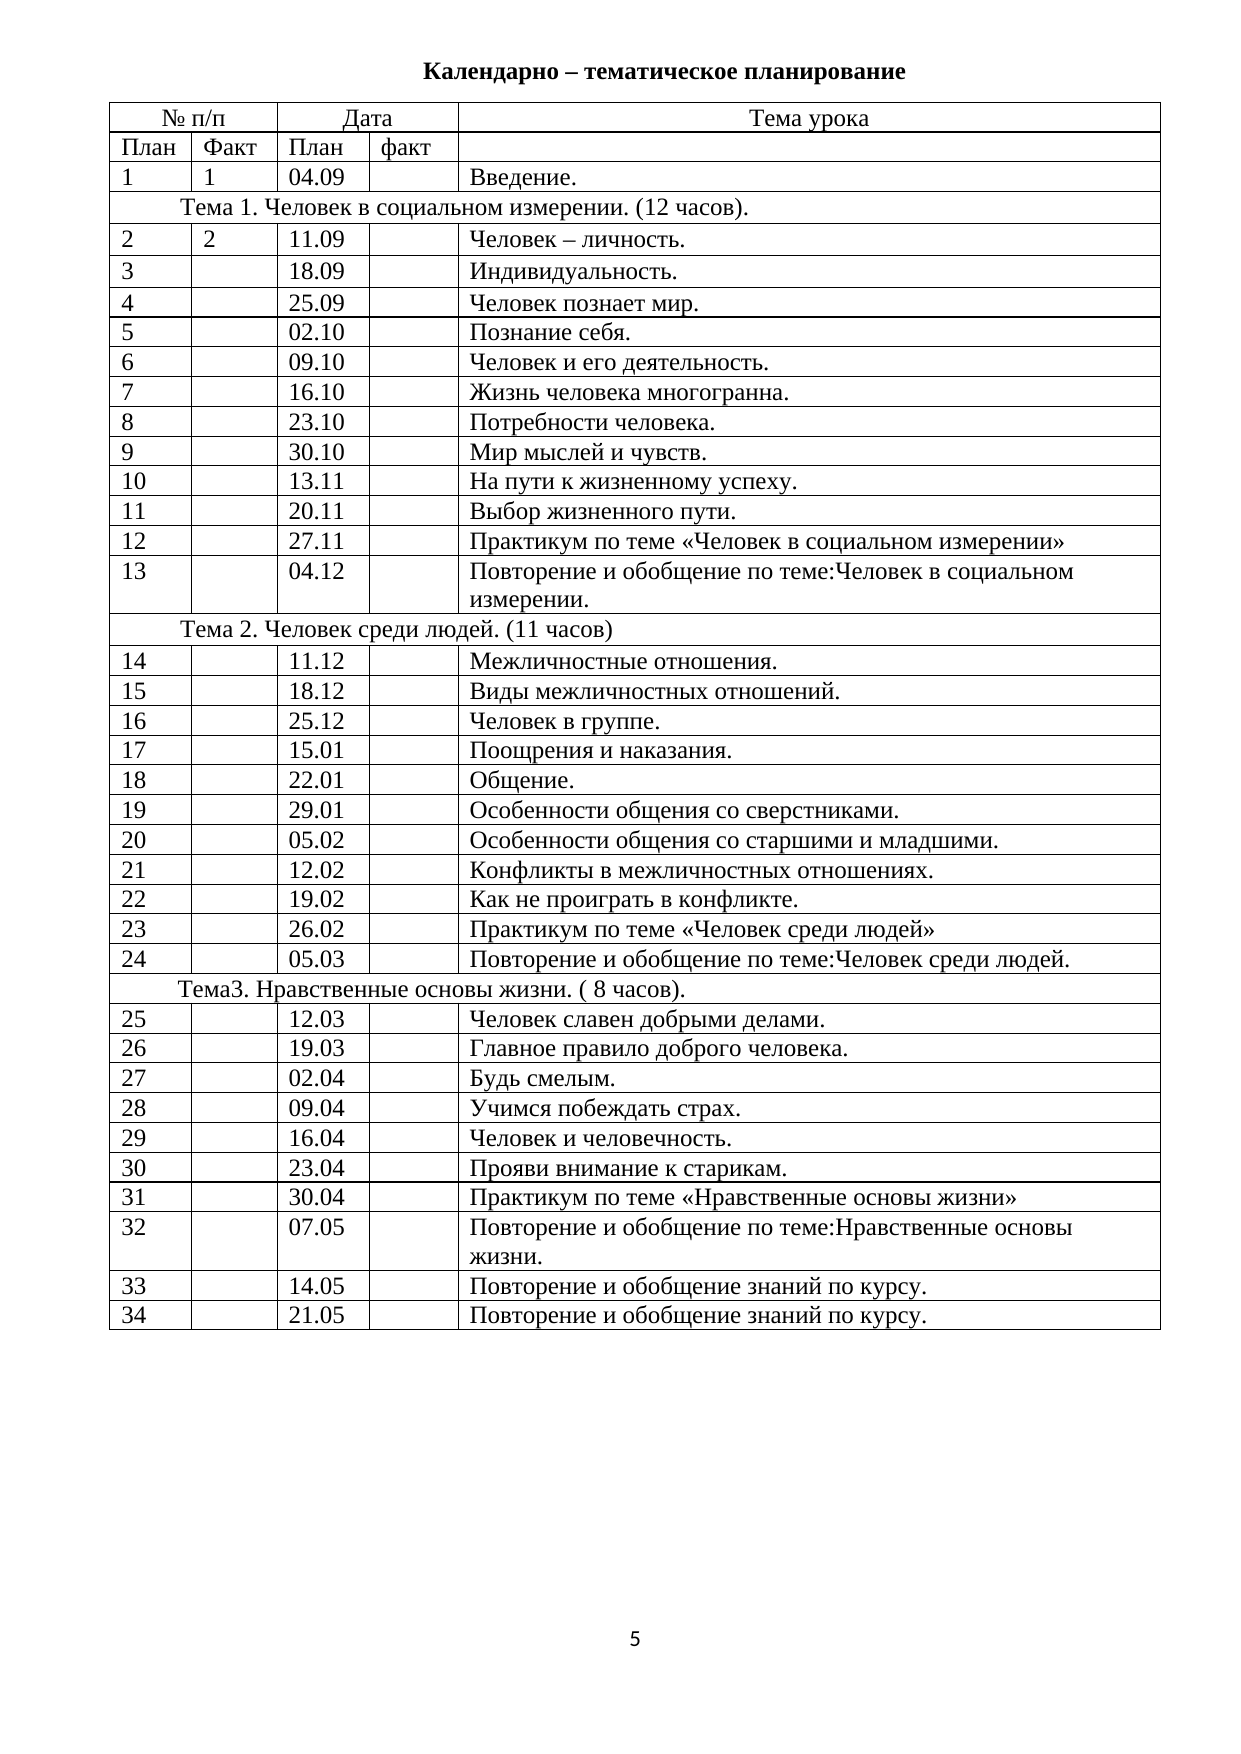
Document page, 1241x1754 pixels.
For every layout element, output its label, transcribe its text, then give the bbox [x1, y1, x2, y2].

table_cell 30.10 [278, 437, 369, 465]
table_header Дата [278, 103, 458, 131]
table_cell 6 [110, 347, 191, 376]
table_cell [192, 944, 277, 973]
table_cell [370, 855, 458, 883]
table_cell Человек славен добрыми делами. [459, 1004, 1160, 1032]
table_cell 12 [110, 526, 191, 555]
table_cell [192, 466, 277, 495]
table_cell [370, 765, 458, 794]
table_cell Учимся побеждать страх. [459, 1093, 1160, 1122]
table_cell 20.11 [278, 496, 369, 525]
table_cell 14.05 [278, 1271, 369, 1299]
table_cell 23 [110, 914, 191, 943]
table_cell [370, 1301, 458, 1329]
table_cell [192, 556, 277, 613]
table_cell Жизнь человека многогранна. [459, 377, 1160, 406]
table_cell [192, 1004, 277, 1032]
table_cell [192, 496, 277, 525]
table_cell 22 [110, 885, 191, 913]
table_cell 5 [110, 318, 191, 346]
table_cell Общение. [459, 765, 1160, 794]
table_cell 05.02 [278, 825, 369, 854]
table_cell Человек и человечность. [459, 1123, 1160, 1152]
table_cell [370, 162, 458, 191]
table_cell [192, 347, 277, 376]
table_cell Повторение и обобщение по теме:Человек в социальном измерении. [459, 556, 1160, 613]
table_cell Виды межличностных отношений. [459, 676, 1160, 705]
table_cell [192, 1063, 277, 1092]
table_cell [370, 526, 458, 555]
table_cell Человек в группе. [459, 706, 1160, 734]
table_cell 02.10 [278, 318, 369, 346]
table_cell 14 [110, 646, 191, 675]
table_cell [370, 556, 458, 613]
table_cell [370, 736, 458, 764]
table_cell Индивидуальность. [459, 256, 1160, 287]
table_cell Практикум по теме «Человек среди людей» [459, 914, 1160, 943]
table_cell [370, 1063, 458, 1092]
table_cell [192, 885, 277, 913]
table_cell Поощрения и наказания. [459, 736, 1160, 764]
table_cell [370, 944, 458, 973]
table_cell [192, 1123, 277, 1152]
table_cell 16.04 [278, 1123, 369, 1152]
table_cell 19 [110, 795, 191, 824]
table_cell План [278, 133, 369, 161]
table_cell 20 [110, 825, 191, 854]
table_cell 04.12 [278, 556, 369, 613]
table_cell 25.09 [278, 288, 369, 316]
table_cell [370, 288, 458, 316]
table_cell [192, 1093, 277, 1122]
table_cell [192, 437, 277, 465]
table_cell Факт [192, 133, 277, 161]
table_cell [192, 914, 277, 943]
table_cell 2 [110, 224, 191, 255]
table_cell [370, 437, 458, 465]
table_cell [459, 133, 1160, 161]
table_cell 25.12 [278, 706, 369, 734]
table_cell Главное правило доброго человека. [459, 1034, 1160, 1062]
table_cell Человек – личность. [459, 224, 1160, 255]
table_cell [192, 407, 277, 436]
table_cell 1 [192, 162, 277, 191]
table_cell 11.09 [278, 224, 369, 255]
table_cell [370, 795, 458, 824]
table_cell Повторение и обобщение по теме:Человек среди людей. [459, 944, 1160, 973]
table_cell [370, 1034, 458, 1062]
table_cell [370, 1093, 458, 1122]
table_cell 23.04 [278, 1153, 369, 1181]
table_cell 31 [110, 1183, 191, 1211]
table_cell 02.04 [278, 1063, 369, 1092]
table_cell [192, 855, 277, 883]
table_cell Тема 2. Человек среди людей. (11 часов) [110, 614, 1160, 645]
table_cell [192, 1153, 277, 1181]
table_cell [192, 1212, 277, 1270]
table_cell Практикум по теме «Человек в социальном измерении» [459, 526, 1160, 555]
table_cell 27 [110, 1063, 191, 1092]
table_cell Конфликты в межличностных отношениях. [459, 855, 1160, 883]
table_cell [192, 526, 277, 555]
table_cell 29 [110, 1123, 191, 1152]
table_cell Особенности общения со сверстниками. [459, 795, 1160, 824]
table_cell 33 [110, 1271, 191, 1299]
table_cell 16 [110, 706, 191, 734]
table_cell [370, 377, 458, 406]
table_cell [370, 496, 458, 525]
table_cell [370, 825, 458, 854]
table_cell 9 [110, 437, 191, 465]
table_cell 18 [110, 765, 191, 794]
table_cell 27.11 [278, 526, 369, 555]
table_cell Повторение и обобщение знаний по курсу. [459, 1301, 1160, 1329]
table_header № п/п [110, 103, 277, 131]
table_cell Как не проиграть в конфликте. [459, 885, 1160, 913]
table_cell 12.03 [278, 1004, 369, 1032]
table_cell 34 [110, 1301, 191, 1329]
table_cell 1 [110, 162, 191, 191]
table_cell [192, 256, 277, 287]
table_cell 11.12 [278, 646, 369, 675]
table_cell 21.05 [278, 1301, 369, 1329]
table_cell [192, 706, 277, 734]
table_cell 11 [110, 496, 191, 525]
table_cell 17 [110, 736, 191, 764]
table_cell [192, 646, 277, 675]
table_cell [370, 646, 458, 675]
table_cell 7 [110, 377, 191, 406]
table_cell [370, 676, 458, 705]
table_cell 05.03 [278, 944, 369, 973]
table_cell 25 [110, 1004, 191, 1032]
table_cell [370, 1271, 458, 1299]
table_cell [370, 706, 458, 734]
table_cell Практикум по теме «Нравственные основы жизни» [459, 1183, 1160, 1211]
table_cell Особенности общения со старшими и младшими. [459, 825, 1160, 854]
table_cell [192, 1034, 277, 1062]
table_cell 12.02 [278, 855, 369, 883]
table_cell [370, 318, 458, 346]
table_header Тема урока [459, 103, 1160, 131]
table_cell Повторение и обобщение по теме:Нравственные основы жизни. [459, 1212, 1160, 1270]
table_cell [192, 736, 277, 764]
table_cell 22.01 [278, 765, 369, 794]
table_cell План [110, 133, 191, 161]
table_cell 26 [110, 1034, 191, 1062]
table_cell 30 [110, 1153, 191, 1181]
table_cell 32 [110, 1212, 191, 1270]
table_cell [192, 377, 277, 406]
table_cell 18.09 [278, 256, 369, 287]
table_cell [370, 1183, 458, 1211]
table_cell Тема3. Нравственные основы жизни. ( 8 часов). [110, 974, 1160, 1003]
table_cell [370, 914, 458, 943]
table_cell Межличностные отношения. [459, 646, 1160, 675]
table_cell [370, 1004, 458, 1032]
table_cell [370, 1123, 458, 1152]
table_cell 13.11 [278, 466, 369, 495]
table_cell [192, 1271, 277, 1299]
table_cell [370, 347, 458, 376]
table_cell 28 [110, 1093, 191, 1122]
table_cell Повторение и обобщение знаний по курсу. [459, 1271, 1160, 1299]
table_cell [192, 318, 277, 346]
table_cell 24 [110, 944, 191, 973]
table_cell [192, 1301, 277, 1329]
table_cell Введение. [459, 162, 1160, 191]
table_cell [192, 676, 277, 705]
table_cell Прояви внимание к старикам. [459, 1153, 1160, 1181]
table_cell 26.02 [278, 914, 369, 943]
table_cell 2 [192, 224, 277, 255]
table_cell [370, 224, 458, 255]
table_cell Мир мыслей и чувств. [459, 437, 1160, 465]
table_cell Человек познает мир. [459, 288, 1160, 316]
table_cell 15 [110, 676, 191, 705]
table_cell [192, 795, 277, 824]
table_cell факт [370, 133, 458, 161]
text Календарно – тематическое планирование [177, 56, 1152, 85]
table_cell 19.02 [278, 885, 369, 913]
table_cell 18.12 [278, 676, 369, 705]
table_cell [370, 885, 458, 913]
table_cell 21 [110, 855, 191, 883]
table_cell Будь смелым. [459, 1063, 1160, 1092]
table_cell Познание себя. [459, 318, 1160, 346]
table_cell 3 [110, 256, 191, 287]
table_cell [370, 256, 458, 287]
table_cell Человек и его деятельность. [459, 347, 1160, 376]
table_cell 4 [110, 288, 191, 316]
table_cell 19.03 [278, 1034, 369, 1062]
table_cell 23.10 [278, 407, 369, 436]
table_cell [192, 825, 277, 854]
table_cell Выбор жизненного пути. [459, 496, 1160, 525]
table_cell 8 [110, 407, 191, 436]
table_cell [192, 288, 277, 316]
table_cell 07.05 [278, 1212, 369, 1270]
table_cell 10 [110, 466, 191, 495]
table_cell [192, 1183, 277, 1211]
table_cell 15.01 [278, 736, 369, 764]
table_cell 04.09 [278, 162, 369, 191]
table_cell На пути к жизненному успеху. [459, 466, 1160, 495]
table_cell [192, 765, 277, 794]
table_cell 13 [110, 556, 191, 613]
table_cell 29.01 [278, 795, 369, 824]
table_cell [370, 1212, 458, 1270]
table_cell [370, 1153, 458, 1181]
table_cell Тема 1. Человек в социальном измерении. (12 часов). [110, 192, 1160, 223]
table_cell 09.10 [278, 347, 369, 376]
table_cell [370, 407, 458, 436]
table_cell 16.10 [278, 377, 369, 406]
table_cell [370, 466, 458, 495]
table_cell 30.04 [278, 1183, 369, 1211]
table_cell 09.04 [278, 1093, 369, 1122]
table_cell Потребности человека. [459, 407, 1160, 436]
